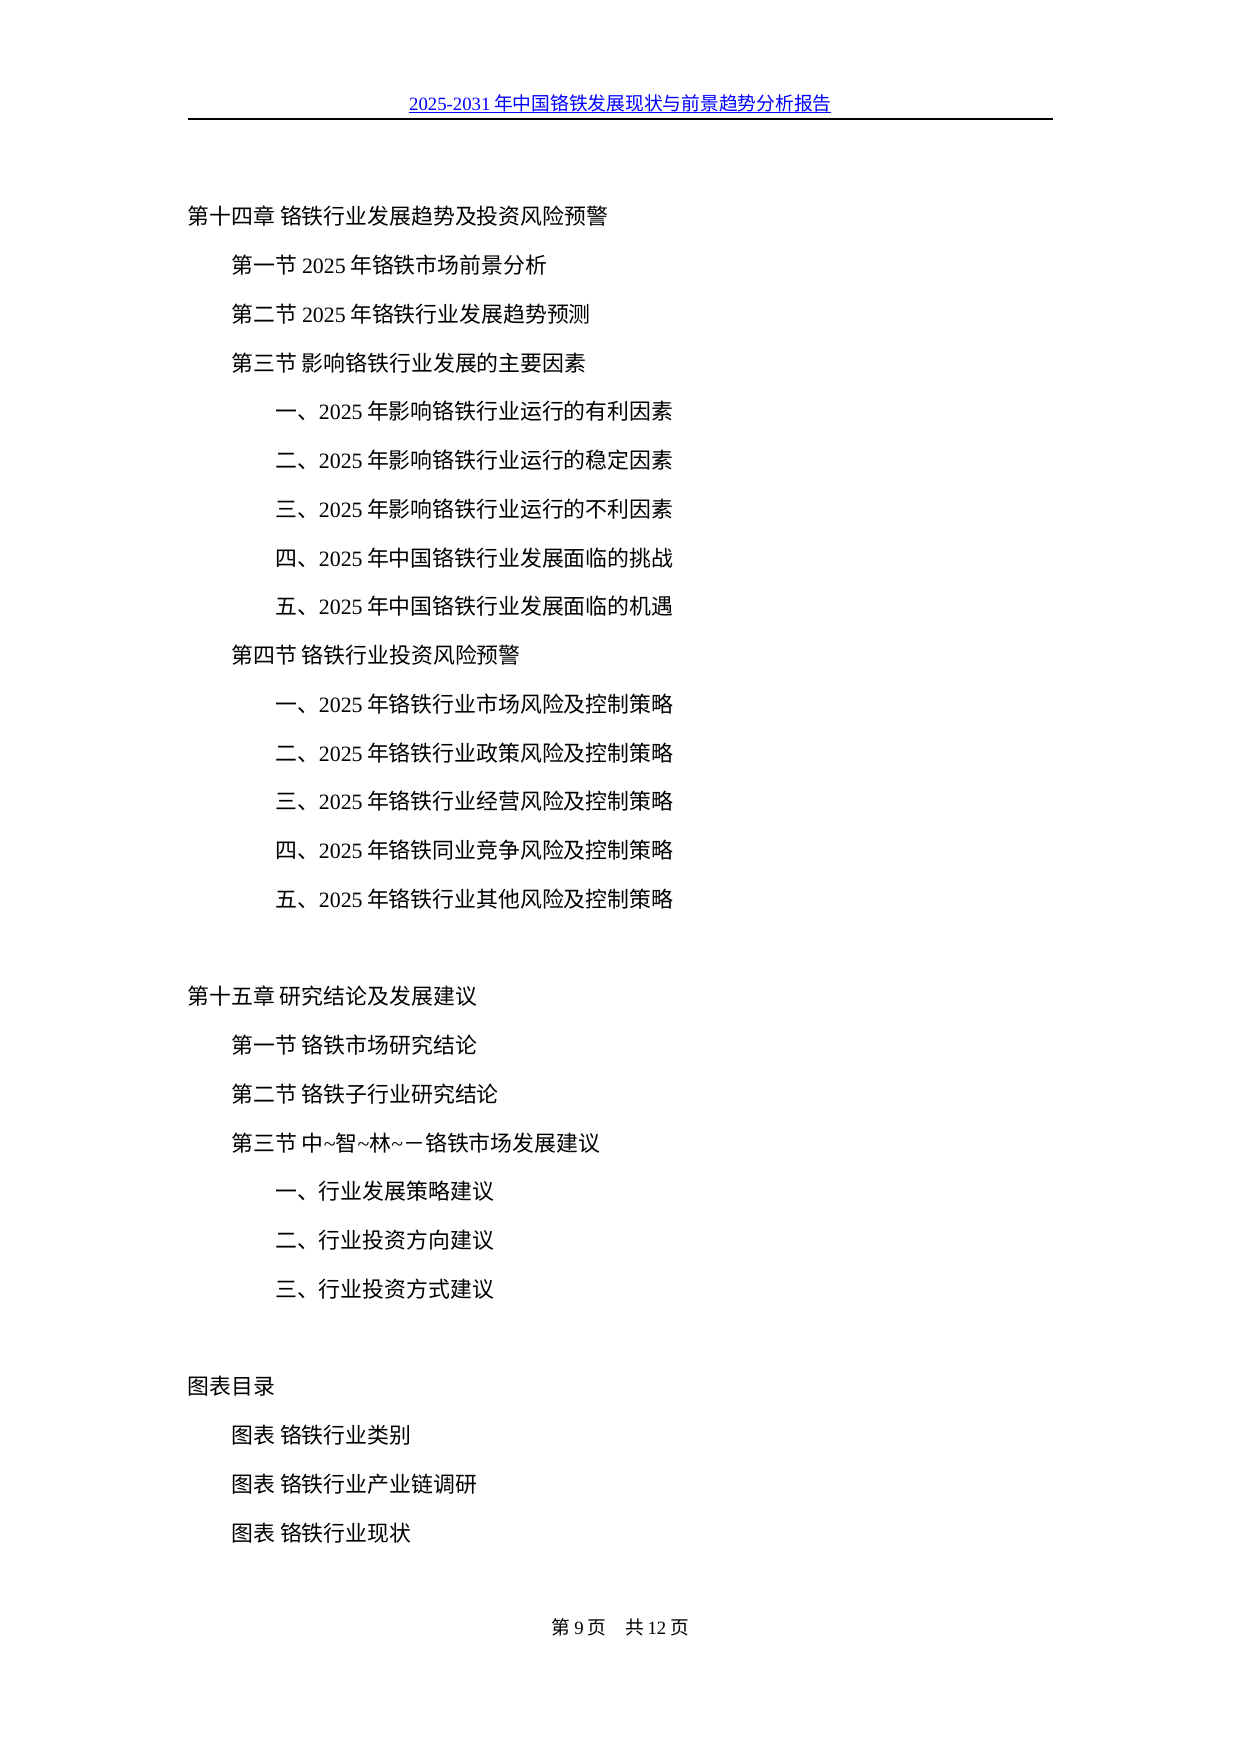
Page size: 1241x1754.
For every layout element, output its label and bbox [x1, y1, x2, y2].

text [187, 150, 1053, 1548]
